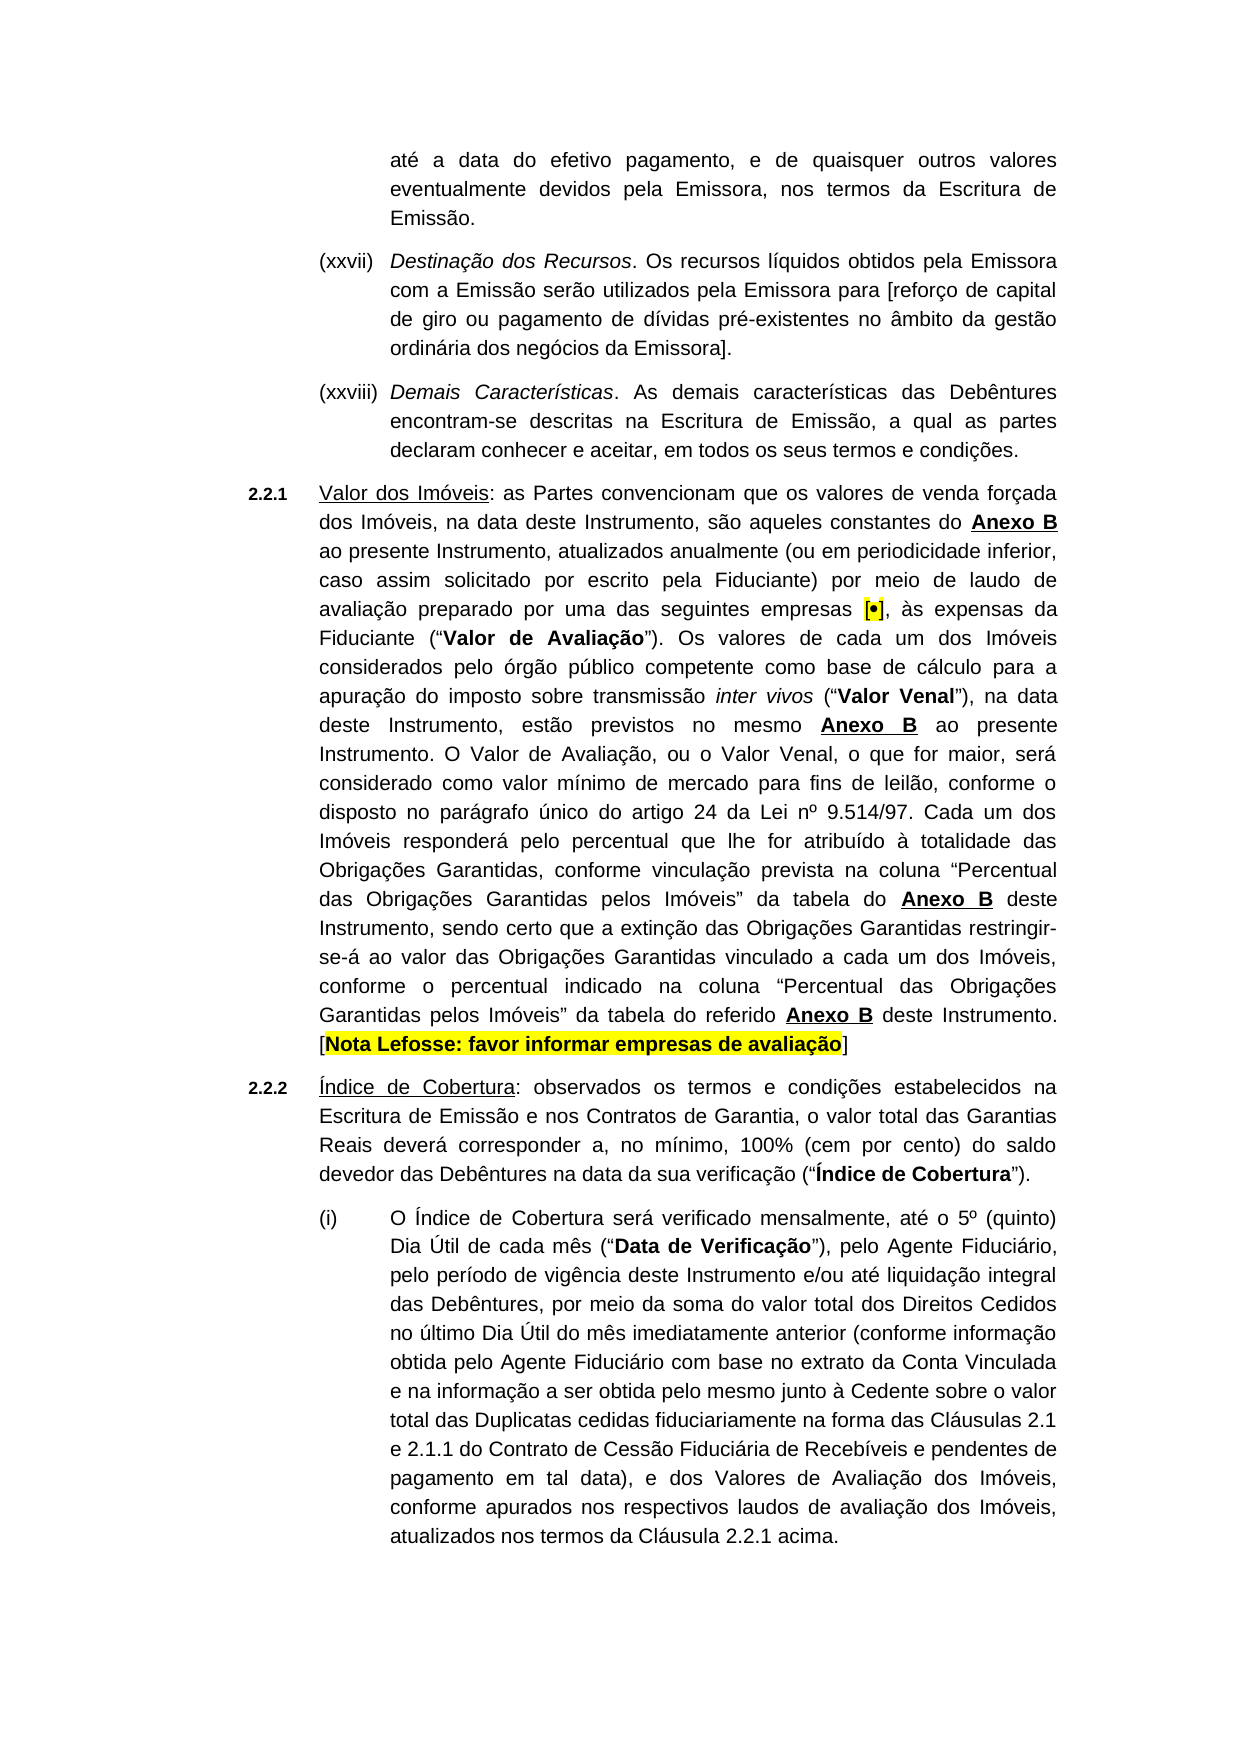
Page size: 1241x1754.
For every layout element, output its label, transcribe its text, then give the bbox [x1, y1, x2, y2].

text Valor dos Imóveis: as Partes convencionam que os valores de venda forçada dos Imóveis, na data deste Instrumento, são aqueles constantes do Anexo B ao presente Instrumento, atualizados anualmente (ou em periodicidade inferior, caso assim solicitado por escrito pela Fiduciante) por meio de laudo de avaliação preparado por uma das seguintes empresas [], às expensas da Fiduciante (“Valor de Avaliação”). Os valores de cada um dos Imóveis considerados pelo órgão público competente como base de cálculo para a apuração do imposto sobre transmissão inter vivos (“Valor Venal”), na data deste Instrumento, estão previstos no mesmo Anexo B ao presente Instrumento. O Valor de Avaliação, ou o Valor Venal, o que for maior, será considerado como valor mínimo de mercado para fins de leilão, conforme o disposto no parágrafo único do artigo 24 da Lei nº 9.514/97. Cada um dos Imóveis responderá pelo percentual que lhe for atribuído à totalidade das Obrigações Garantidas, conforme vinculação prevista na coluna “Percentual das Obrigações Garantidas pelos Imóveis” da tabela do Anexo B deste Instrumento, sendo certo que a extinção das Obrigações Garantidas restringir-se-á ao valor das Obrigações Garantidas vinculado a cada um dos Imóveis, conforme o percentual indicado na coluna “Percentual das Obrigações Garantidas pelos Imóveis” da tabela do referido Anexo B deste Instrumento. [Nota Lefosse: favor informar empresas de avaliação] [248, 481, 1058, 1055]
list Destinação dos Recursos. Os recursos líquidos obtidos pela Emissora com a Emissão serão utilizados pela Emissora para [reforço de capital de giro ou pagamento de dívidas pré-existentes no âmbito da gestão ordinária dos negócios da Emissora]. [319, 249, 1058, 360]
text Índice de Cobertura: observados os termos e condições estabelecidos na Escritura de Emissão e nos Contratos de Garantia, o valor total das Garantias Reais deverá corresponder a, no mínimo, 100% (cem por cento) do saldo devedor das Debêntures na data da sua verificação (“Índice de Cobertura”). [248, 1075, 1058, 1186]
text O Índice de Cobertura será verificado mensalmente, até o 5º (quinto) Dia Útil de cada mês (“Data de Verificação”), pelo Agente Fiduciário, pelo período de vigência deste Instrumento e/ou até liquidação integral das Debêntures, por meio da soma do valor total dos Direitos Cedidos no último Dia Útil do mês imediatamente anterior (conforme informação obtida pelo Agente Fiduciário com base no extrato da Conta Vinculada e na informação a ser obtida pelo mesmo junto à Cedente sobre o valor total das Duplicatas cedidas fiduciariamente na forma das Cláusulas 2.1 e 2.1.1 do Contrato de Cessão Fiduciária de Recebíveis e pendentes de pagamento em tal data), e dos Valores de Avaliação dos Imóveis, conforme apurados nos respectivos laudos de avaliação dos Imóveis, atualizados nos termos da Cláusula 2.2.1 acima. [319, 1205, 1058, 1548]
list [319, 148, 1058, 229]
list Demais Características. As demais características das Debêntures encontram-se descritas na Escritura de Emissão, a qual as partes declaram conhecer e aceitar, em todos os seus termos e condições. [319, 379, 1058, 461]
